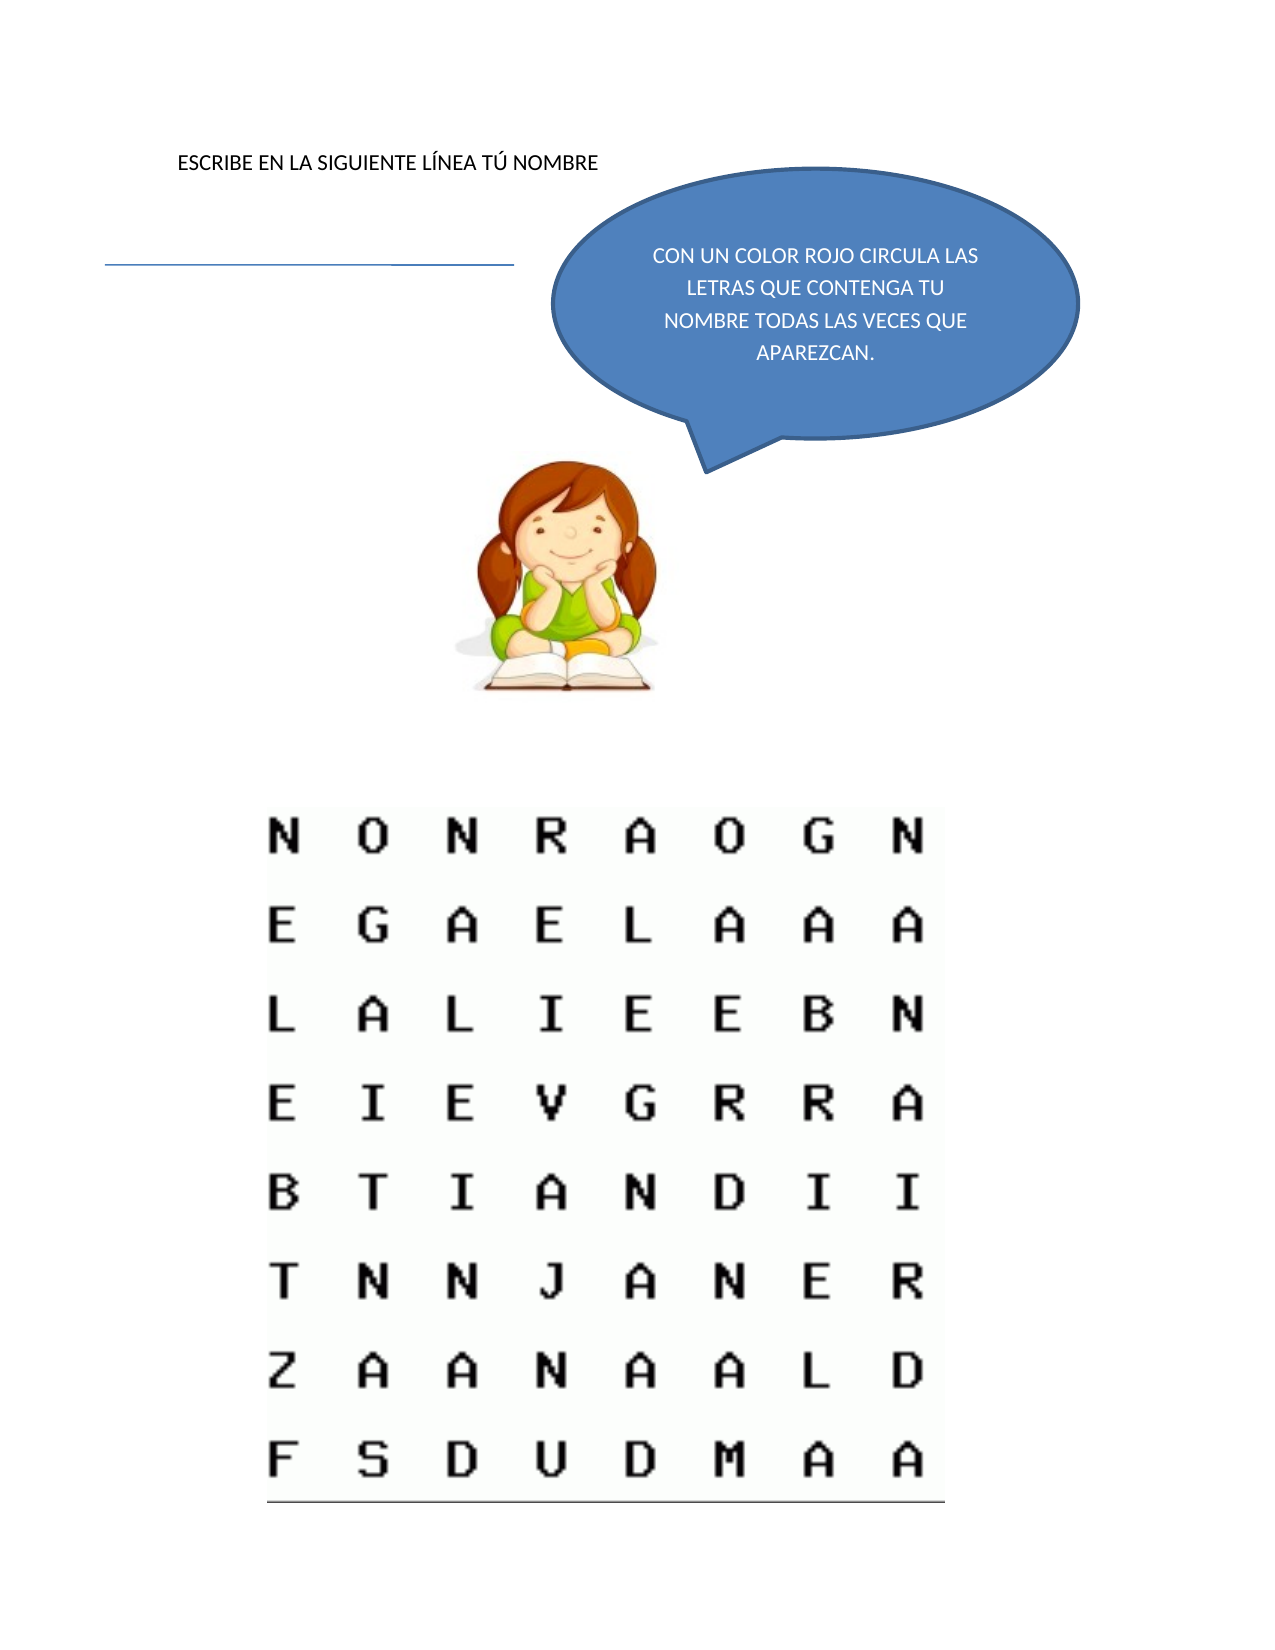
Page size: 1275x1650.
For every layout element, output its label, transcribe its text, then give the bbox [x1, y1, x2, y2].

text ESCRIBE EN LA SIGUIENTE LÍNEA TÚ NOMBRE [177, 148, 1098, 176]
picture [267, 807, 945, 1503]
picture [439, 451, 691, 703]
